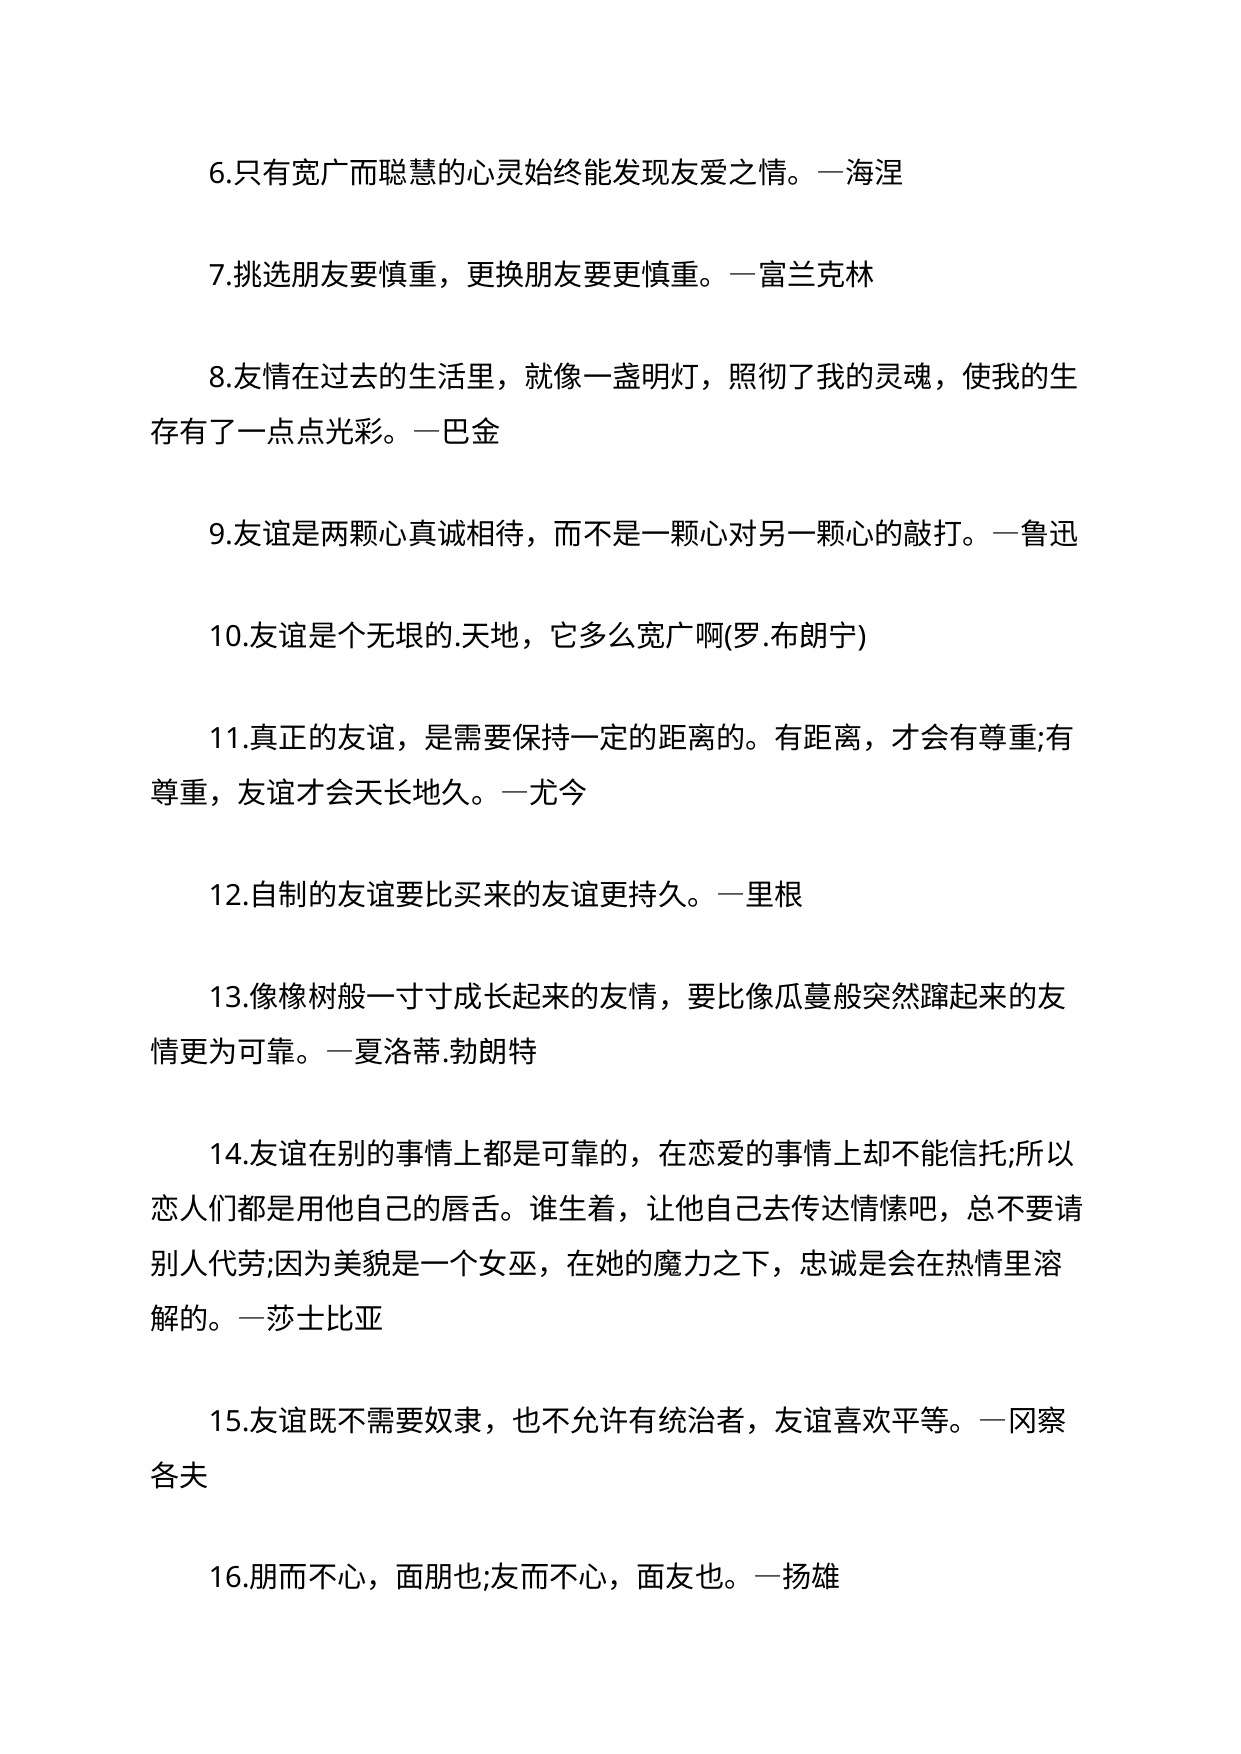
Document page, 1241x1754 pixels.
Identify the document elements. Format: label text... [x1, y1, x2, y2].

text 10.友谊是个无垠的.天地，它多么宽广啊(罗.布朗宁) [150, 613, 1090, 655]
text 15.友谊既不需要奴隶，也不允许有统治者，友谊喜欢平等。—冈察各夫 [150, 1397, 1090, 1494]
text 7.挑选朋友要慎重，更换朋友要更慎重。—富兰克林 [150, 252, 1090, 294]
text 14.友谊在别的事情上都是可靠的，在恋爱的事情上却不能信托;所以恋人们都是用他自己的唇舌。谁生着，让他自己去传达情愫吧，总不要请别人代劳;因为美貌是一个女巫，在她的魔力之下，忠诚是会在热情里溶解的。—莎士比亚 [150, 1130, 1090, 1338]
text 16.朋而不心，面朋也;友而不心，面友也。—扬雄 [150, 1554, 1090, 1596]
text 12.自制的友谊要比买来的友谊更持久。—里根 [150, 871, 1090, 914]
text 8.友情在过去的生活里，就像一盏明灯，照彻了我的灵魂，使我的生存有了一点点光彩。—巴金 [150, 354, 1090, 451]
text 13.像橡树般一寸寸成长起来的友情，要比像瓜蔓般突然蹿起来的友情更为可靠。—夏洛蒂.勃朗特 [150, 973, 1090, 1071]
text 6.只有宽广而聪慧的心灵始终能发现友爱之情。—海涅 [150, 150, 1090, 192]
text 9.友谊是两颗心真诚相待，而不是一颗心对另一颗心的敲打。—鲁迅 [150, 511, 1090, 553]
text 11.真正的友谊，是需要保持一定的距离的。有距离，才会有尊重;有尊重，友谊才会天长地久。—尤今 [150, 715, 1090, 812]
